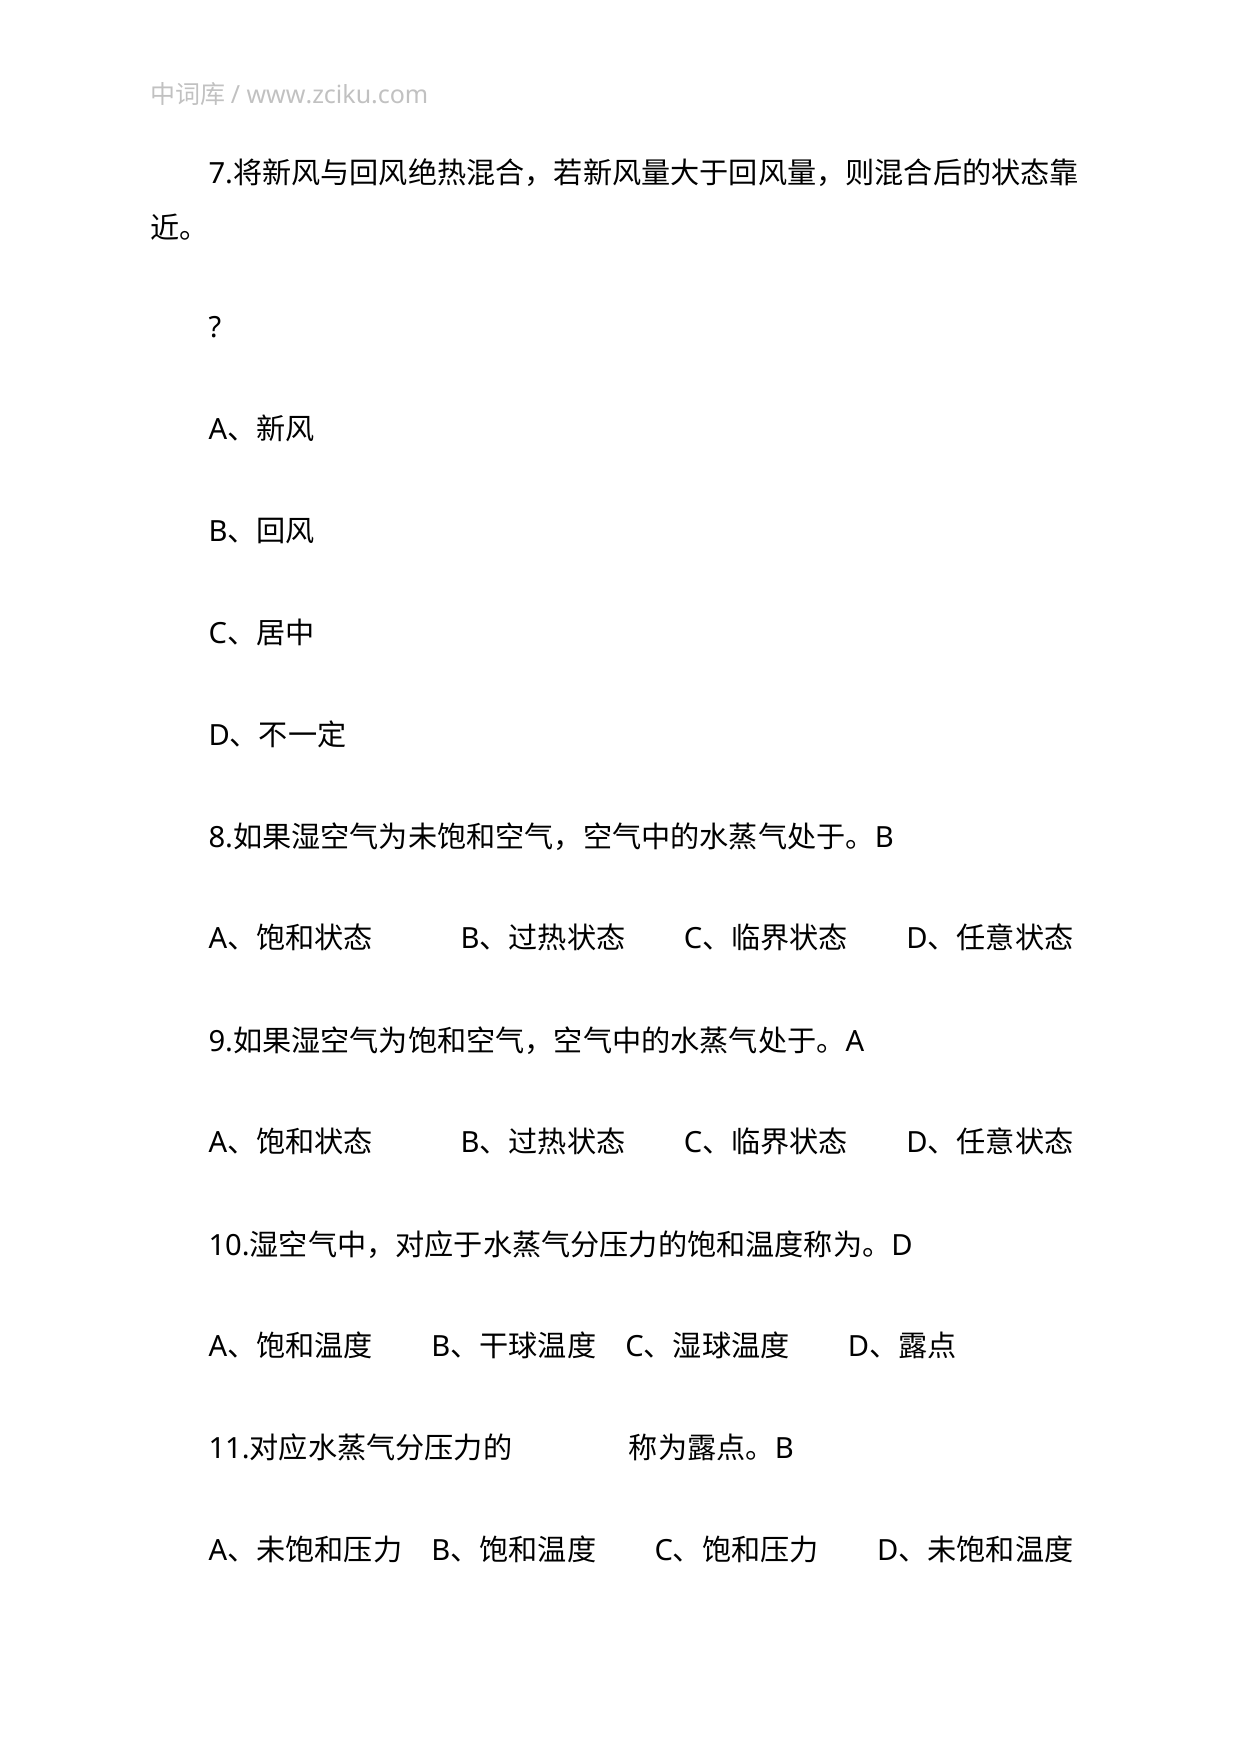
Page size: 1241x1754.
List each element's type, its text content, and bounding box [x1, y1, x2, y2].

text 11.对应水蒸气分压力的 称为露点。B [150, 1425, 1090, 1467]
text A、饱和状态 B、过热状态 C、临界状态 D、任意状态 [150, 1119, 1090, 1161]
text A、饱和状态 B、过热状态 C、临界状态 D、任意状态 [150, 915, 1090, 957]
text ? [150, 307, 1090, 346]
text C、居中 [150, 609, 1090, 652]
text A、饱和温度 B、干球温度 C、湿球温度 D、露点 [150, 1323, 1090, 1365]
text A、未饱和压力 B、饱和温度 C、饱和压力 D、未饱和温度 [150, 1527, 1090, 1569]
text 7.将新风与回风绝热混合，若新风量大于回风量，则混合后的状态靠近。 [150, 150, 1090, 247]
text 10.湿空气中，对应于水蒸气分压力的饱和温度称为。D [150, 1221, 1090, 1263]
text A、新风 [150, 405, 1090, 448]
text 8.如果湿空气为未饱和空气，空气中的水蒸气处于。B [150, 813, 1090, 856]
text B、回风 [150, 507, 1090, 549]
text D、不一定 [150, 711, 1090, 753]
text 9.如果湿空气为饱和空气，空气中的水蒸气处于。A [150, 1017, 1090, 1059]
